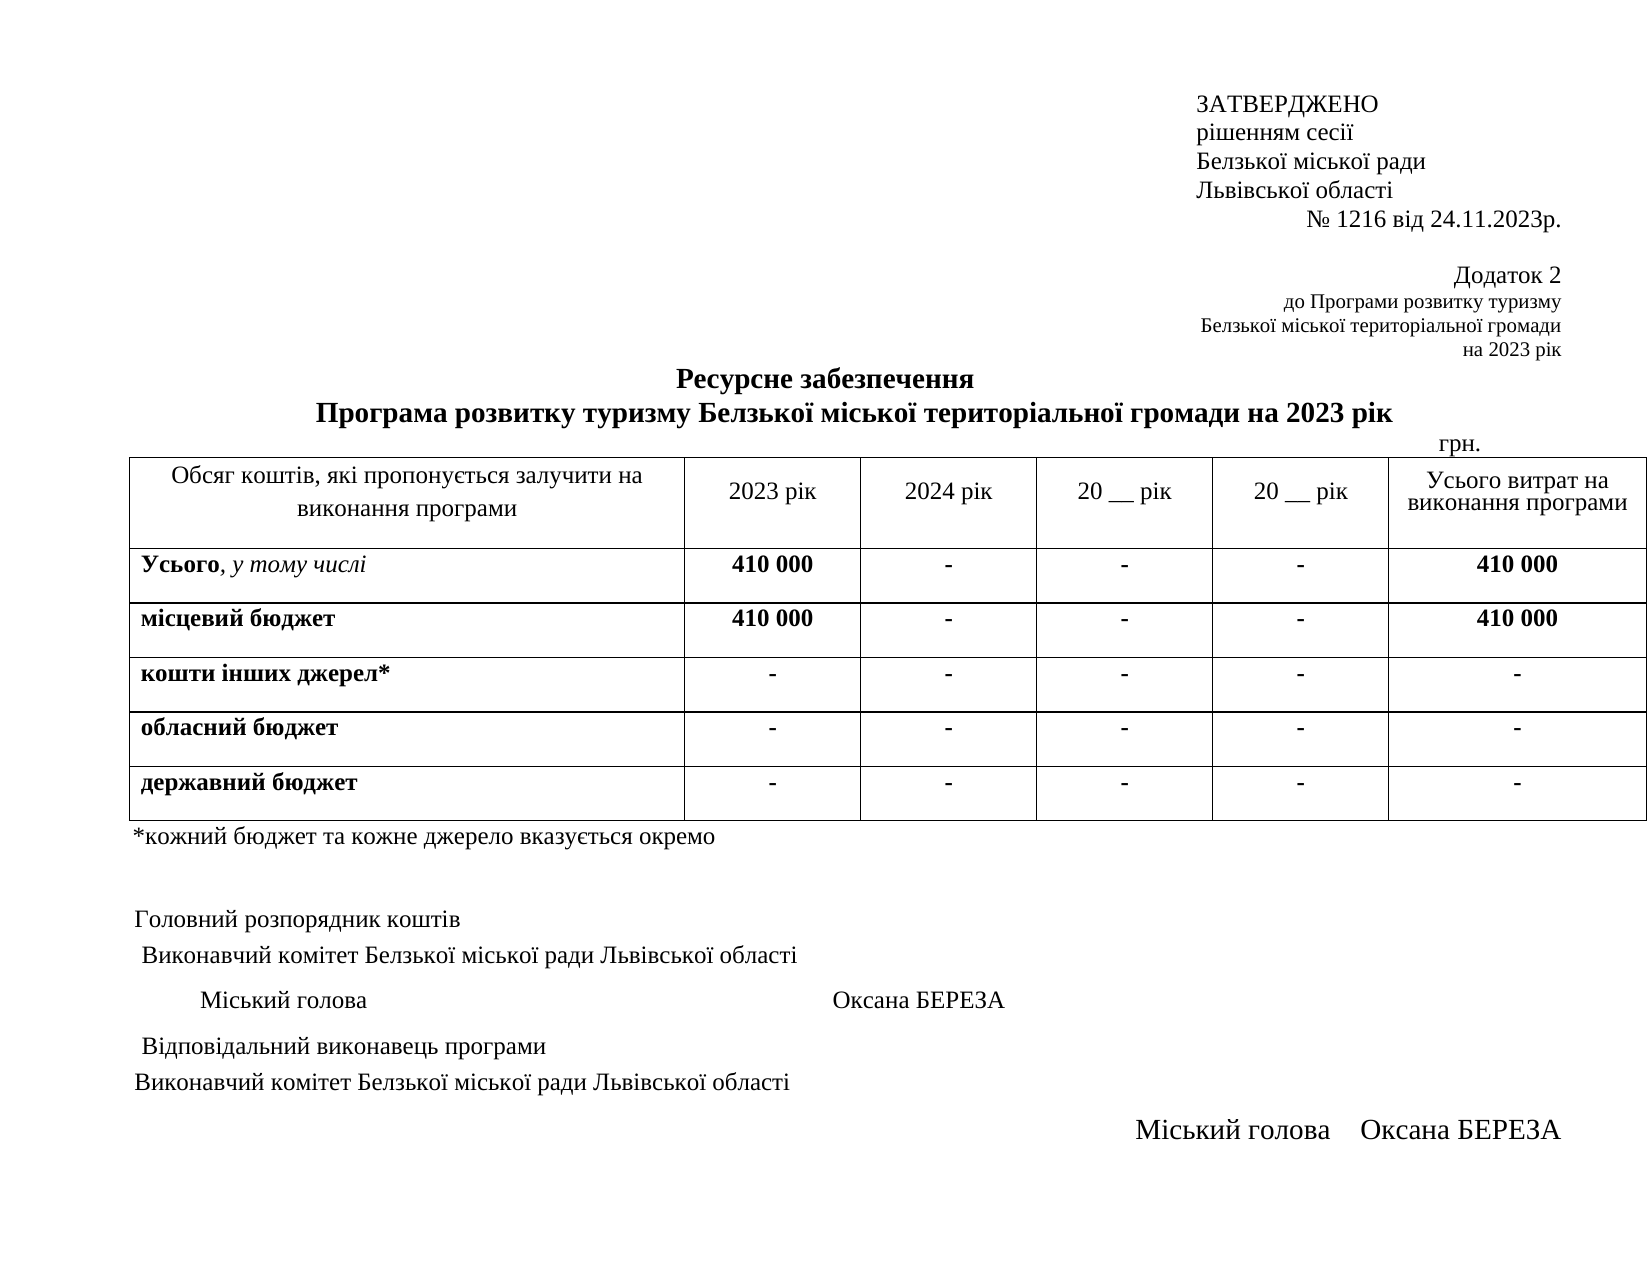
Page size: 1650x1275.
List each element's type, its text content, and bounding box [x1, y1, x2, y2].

table_cell 410 000 [1389, 604, 1646, 657]
table_cell 410 000 [685, 604, 860, 657]
text рішенням сесії [1196, 117, 1561, 146]
table_cell державний бюджет [130, 767, 684, 820]
text Львівської області [1196, 175, 1561, 204]
table_cell - [1037, 604, 1212, 657]
table_header 2024 рік [861, 458, 1036, 548]
table_cell - [1389, 713, 1646, 766]
table_cell - [1213, 658, 1388, 711]
table_cell - [861, 549, 1036, 602]
table_cell - [1037, 767, 1212, 820]
table_cell - [685, 713, 860, 766]
text Виконавчий комітет Белзької міської ради Львівської області [134, 1067, 1561, 1096]
table_cell - [1037, 658, 1212, 711]
table_header 20 __ рік [1213, 458, 1388, 548]
text *кожний бюджет та кожне джерело вказується окремо [89, 821, 1561, 850]
table_cell - [861, 604, 1036, 657]
table_cell - [1213, 713, 1388, 766]
text до Програми розвитку туризму [89, 289, 1561, 313]
table_cell обласний бюджет [130, 713, 684, 766]
table_cell - [861, 713, 1036, 766]
table_cell - [861, 767, 1036, 820]
text ЗАТВЕРДЖЕНО [1196, 89, 1561, 117]
table_header Обсяг коштів, які пропонується залучити на виконання програми [130, 458, 684, 548]
text Міський голова Оксана БЕРЕЗА [200, 986, 1561, 1014]
text Додаток 2 [148, 260, 1561, 289]
subtitle Відповідальний виконавець програми [141, 1031, 1561, 1060]
text № 1216 від 24.11.2023р. [1196, 204, 1561, 232]
table_cell 410 000 [1389, 549, 1646, 602]
text Белзької міської ради [1196, 146, 1561, 175]
text Програма розвитку туризму Белзької міської територіальної громади на 2023 рік [148, 395, 1561, 428]
table_cell - [685, 767, 860, 820]
text грн. [1439, 428, 1561, 457]
table_cell 410 000 [685, 549, 860, 602]
table_cell - [1213, 767, 1388, 820]
table_cell кошти інших джерел* [130, 658, 684, 711]
table_cell - [685, 658, 860, 711]
table_cell місцевий бюджет [130, 604, 684, 657]
text на 2023 рік [89, 337, 1561, 361]
table_cell - [1389, 658, 1646, 711]
text Ресурсне забезпечення [89, 361, 1561, 395]
table_cell - [1389, 767, 1646, 820]
text Міський голова Оксана БЕРЕЗА [89, 1112, 1561, 1146]
table_cell - [861, 658, 1036, 711]
table_cell - [1037, 549, 1212, 602]
table_cell - [1213, 604, 1388, 657]
table_cell - [1213, 549, 1388, 602]
subtitle Головний розпорядник коштів [134, 904, 1561, 933]
table_header 20 __ рік [1037, 458, 1212, 548]
table_header Усього витрат на виконання програми [1389, 458, 1646, 548]
table_cell - [1037, 713, 1212, 766]
table_cell Усього, у тому числі [130, 549, 684, 602]
text Виконавчий комітет Белзької міської ради Львівської області [141, 940, 1561, 969]
text Белзької міської територіальної громади [89, 313, 1561, 337]
table_header 2023 рік [685, 458, 860, 548]
